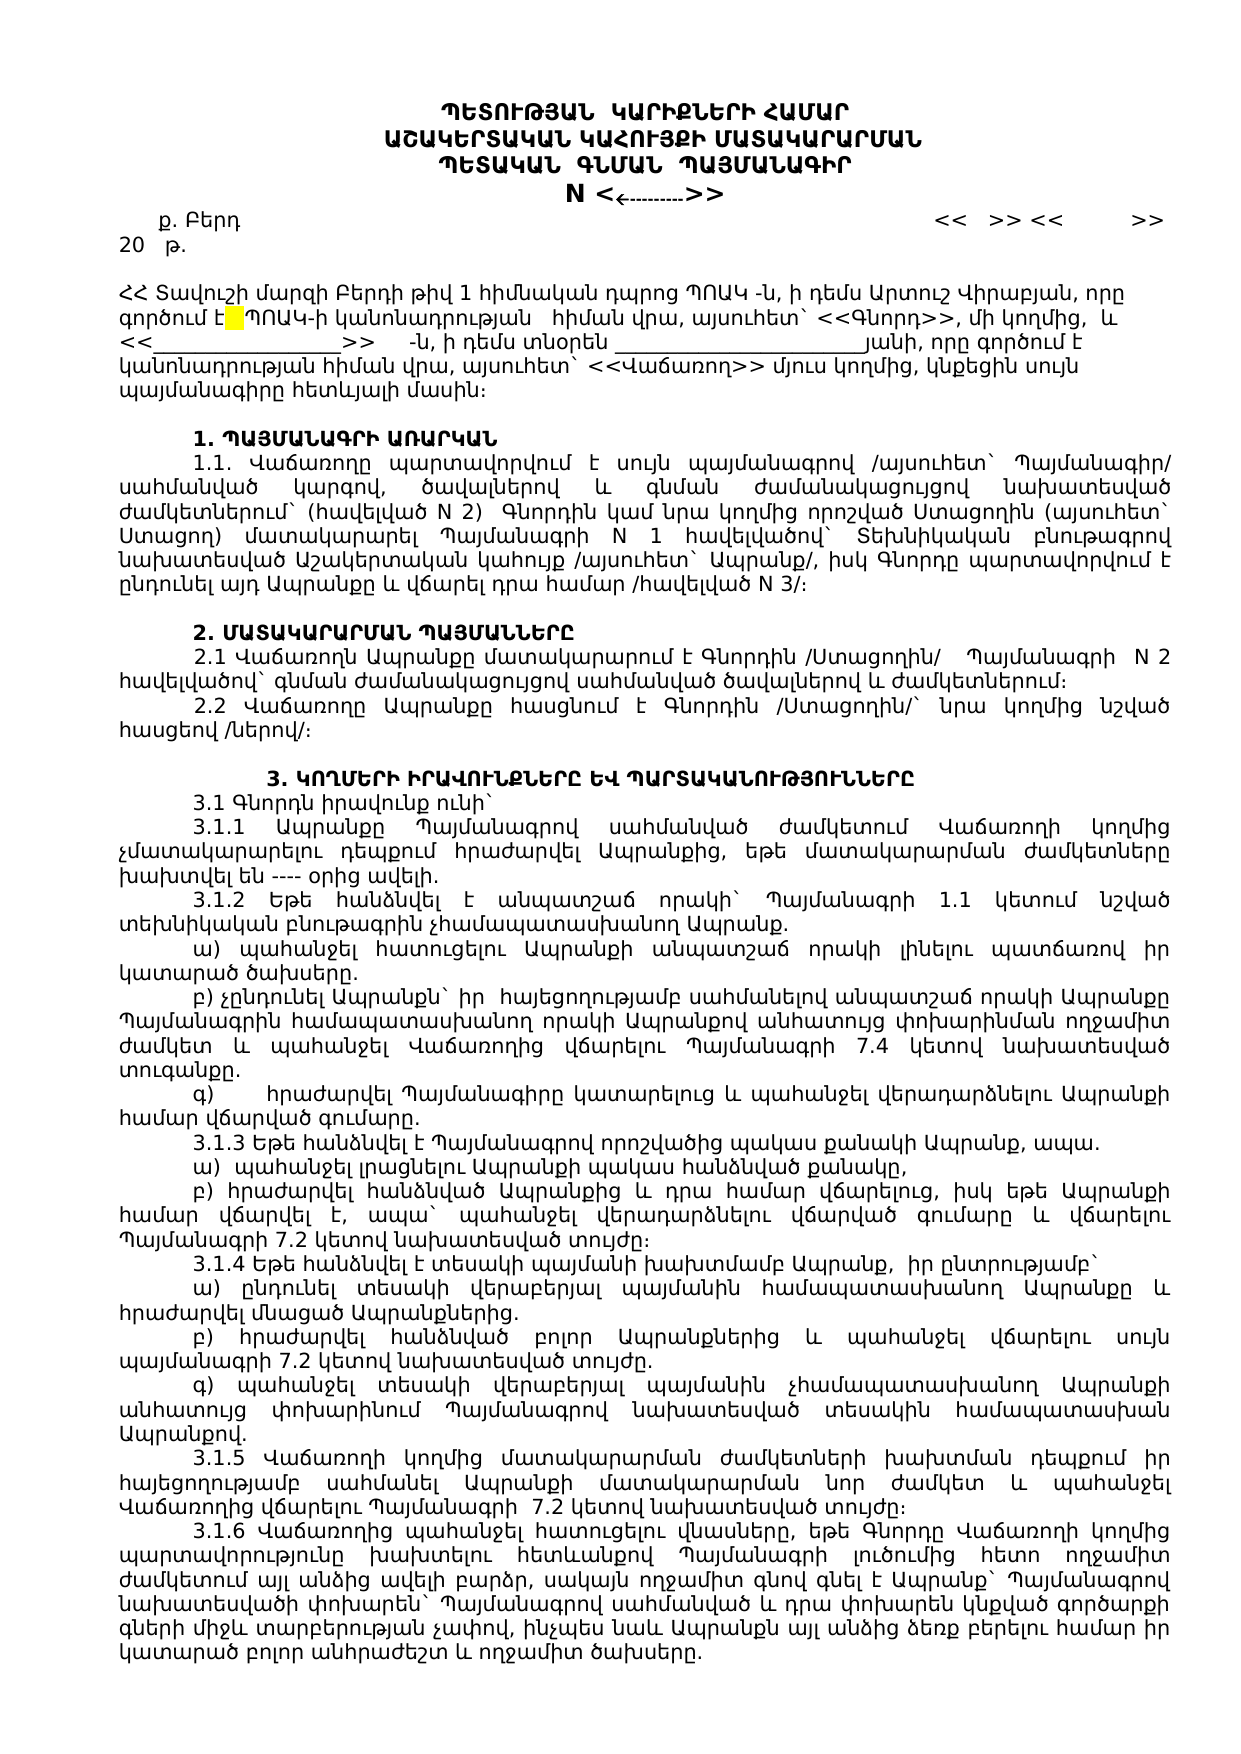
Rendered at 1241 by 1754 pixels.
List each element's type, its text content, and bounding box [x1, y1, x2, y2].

text ա) պահանջել լրացնելու Ապրանքի պակաս հանձնված քանակը, [118, 1155, 1171, 1179]
text 1.1. Վաճառողը պարտավորվում է սույն պայմանագրով /այսուհետ` Պայմանագիր/ սահմանված կարգով, ծավալներով և գնման ժամանակացույցով նախատեսված ժամկետներում` (հավելված N 2) Գնորդին կամ նրա կողմից որոշված Ստացողին (այսուհետ` Ստացող) մատակարարել Պայմանագրի N 1 հավելվածով` Տեխնիկական բնութագրով նախատեսված Աշակերտական կահույք /այսուհետ` Ապրանք/, իսկ Գնորդը պարտավորվում է ընդունել այդ Ապրանքը և վճարել դրա համար /հավելված N 3/։ [118, 451, 1171, 597]
text ք. Բերդ << >> << >> 20 թ. [118, 208, 1171, 257]
text ա) պահանջել հատուցելու Ապրանքի անպատշաճ որակի լինելու պատճառով իր կատարած ծախսերը. [118, 937, 1171, 985]
text N <--------->> [104, 179, 1171, 208]
text 2.2 Վաճառողը Ապրանքը հասցնում է Գնորդին /Ստացողին/` նրա կողմից նշված հասցեով /ներով/։ [118, 694, 1171, 742]
text բ) հրաժարվել հանձնված Ապրանքից և դրա համար վճարելուց, իսկ եթե Ապրանքի համար վճարվել է, ապա` պահանջել վերադարձնելու վճարված գումարը և վճարելու Պայմանագրի 7.2 կետով նախատեսված տույժը։ [118, 1179, 1171, 1252]
text ՀՀ Տավուշի մարզի Բերդի թիվ 1 հիմնական դպրոց ՊՈԱԿ -ն, ի դեմս Արտուշ Վիրաբյան, որը գործում է ՊՈԱԿ-ի կանոնադրության հիման վրա, այսուհետ` <<Գնորդ>>, մի կողմից, և <<__________________>> -ն, ի դեմս տնօրեն ________________________յանի, որը գործում է կանոնադրության հիման վրա, այսուհետ` <<Վաճառող>> մյուս կողմից, կնքեցին սույն պայմանագիրը հետևյալի մասին։ [118, 281, 1171, 403]
text ՊԵՏԱԿԱՆ ԳՆՄԱՆ ՊԱՅՄԱՆԱԳԻՐ [104, 153, 1171, 179]
text 2. ՄԱՏԱԿԱՐԱՐՄԱՆ ՊԱՅՄԱՆՆԵՐԸ [118, 621, 1171, 645]
text 1. ՊԱՅՄԱՆԱԳՐԻ ԱՌԱՐԿԱՆ [118, 427, 1171, 451]
text գ) հրաժարվել Պայմանագիրը կատարելուց և պահանջել վերադարձնելու Ապրանքի համար վճարված գումարը. [118, 1082, 1171, 1131]
text բ) հրաժարվել հանձնված բոլոր Ապրանքներից և պահանջել վճարելու սույն պայմանագրի 7.2 կետով նախատեսված տույժը. [118, 1325, 1171, 1373]
text բ) չընդունել Ապրանքն` իր հայեցողությամբ սահմանելով անպատշաճ որակի Ապրանքը Պայմանագրին համապատասխանող որակի Ապրանքով անհատույց փոխարինման ողջամիտ ժամկետ և պահանջել Վաճառողից վճարելու Պայմանագրի 7.4 կետով նախատեսված տուգանքը. [118, 985, 1171, 1082]
text 3.1.6 Վաճառողից պահանջել հատուցելու վնասները, եթե Գնորդը Վաճառողի կողմից պարտավորությունը խախտելու հետևանքով Պայմանագրի լուծումից հետո ողջամիտ ժամկետում այլ անձից ավելի բարձր, սակայն ողջամիտ գնով գնել է Ապրանք` Պայմանագրով նախատեսվածի փոխարեն` Պայմանագրով սահմանված և դրա փոխարեն կնքված գործարքի գների միջև տարբերության չափով, ինչպես նաև Ապրանքն այլ անձից ձեռք բերելու համար իր կատարած բոլոր անհրաժեշտ և ողջամիտ ծախսերը. [118, 1519, 1171, 1665]
text 3.1.5 Վաճառողի կողմից մատակարարման ժամկետների խախտման դեպքում իր հայեցողությամբ սահմանել Ապրանքի մատակարարման նոր ժամկետ և պահանջել Վաճառողից վճարելու Պայմանագրի 7.2 կետով նախատեսված տույժը։ [118, 1446, 1171, 1519]
text 2.1 Վաճառողն Ապրանքը մատակարարում է Գնորդին /Ստացողին/ Պայմանագրի N 2 հավելվածով` գնման ժամանակացույցով սահմանված ծավալներով և ժամկետներում։ [118, 645, 1171, 694]
text ՊԵՏՈՒԹՅԱՆ ԿԱՐԻՔՆԵՐԻ ՀԱՄԱՐ [104, 99, 1171, 126]
text 3.1.1 Ապրանքը Պայմանագրով սահմանված ժամկետում Վաճառողի կողմից չմատակարարելու դեպքում հրաժարվել Ապրանքից, եթե մատակարարման ժամկետները խախտվել են ---- օրից ավելի. [118, 815, 1171, 888]
text ԱՇԱԿԵՐՏԱԿԱՆ ԿԱՀՈՒՅՔԻ ՄԱՏԱԿԱՐԱՐՄԱՆ [104, 126, 1171, 153]
text 3. ԿՈՂՄԵՐԻ ԻՐԱՎՈՒՆՔՆԵՐԸ ԵՎ ՊԱՐՏԱԿԱՆՈՒԹՅՈՒՆՆԵՐԸ [118, 767, 1171, 791]
text գ) պահանջել տեսակի վերաբերյալ պայմանին չհամապատասխանող Ապրանքի անհատույց փոխարինում Պայմանագրով նախատեսված տեսակին համապատասխան Ապրանքով. [118, 1373, 1171, 1446]
text 3.1.3 Եթե հանձնվել է Պայմանագրով որոշվածից պակաս քանակի Ապրանք, ապա. [118, 1131, 1171, 1155]
text ա) ընդունել տեսակի վերաբերյալ պայմանին համապատասխանող Ապրանքը և հրաժարվել մնացած Ապրանքներից. [118, 1276, 1171, 1325]
text 3.1.2 Եթե հանձնվել է անպատշաճ որակի` Պայմանագրի 1.1 կետում նշված տեխնիկական բնութագրին չհամապատասխանող Ապրանք. [118, 888, 1171, 937]
text 3.1.4 Եթե հանձնվել է տեսակի պայմանի խախտմամբ Ապրանք, իր ընտրությամբ` [118, 1252, 1171, 1276]
text 3.1 Գնորդն իրավունք ունի` [118, 791, 1171, 815]
